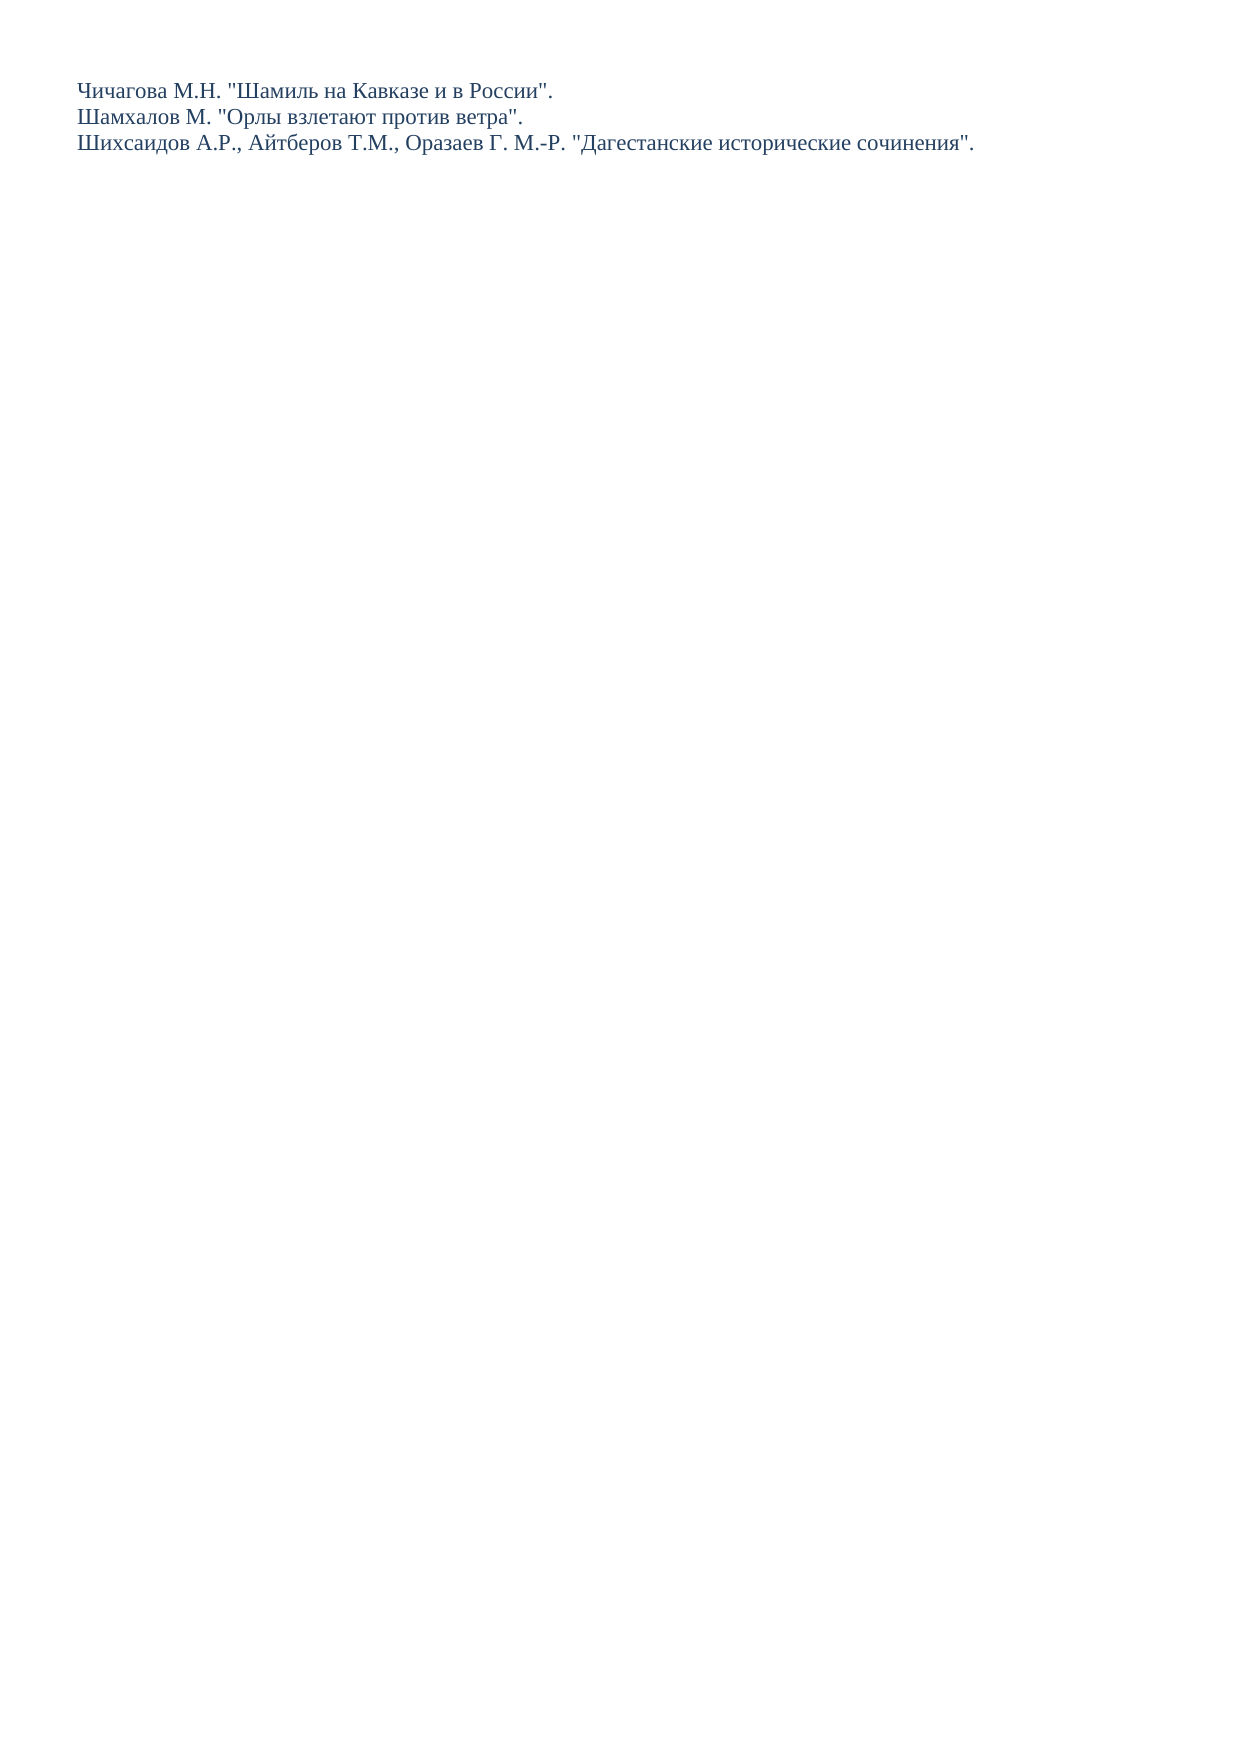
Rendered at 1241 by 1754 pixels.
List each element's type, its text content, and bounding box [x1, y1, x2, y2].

text Чичагова М.Н. "Шамиль на Кавказе и в России". [77, 77, 1163, 103]
text Шихсаидов А.Р., Айтберов Т.М., Оразаев Г. М.-Р. "Дагестанские исторические сочинения". [77, 129, 1163, 156]
text Шамхалов М. "Орлы взлетают против ветра". [77, 103, 1163, 129]
